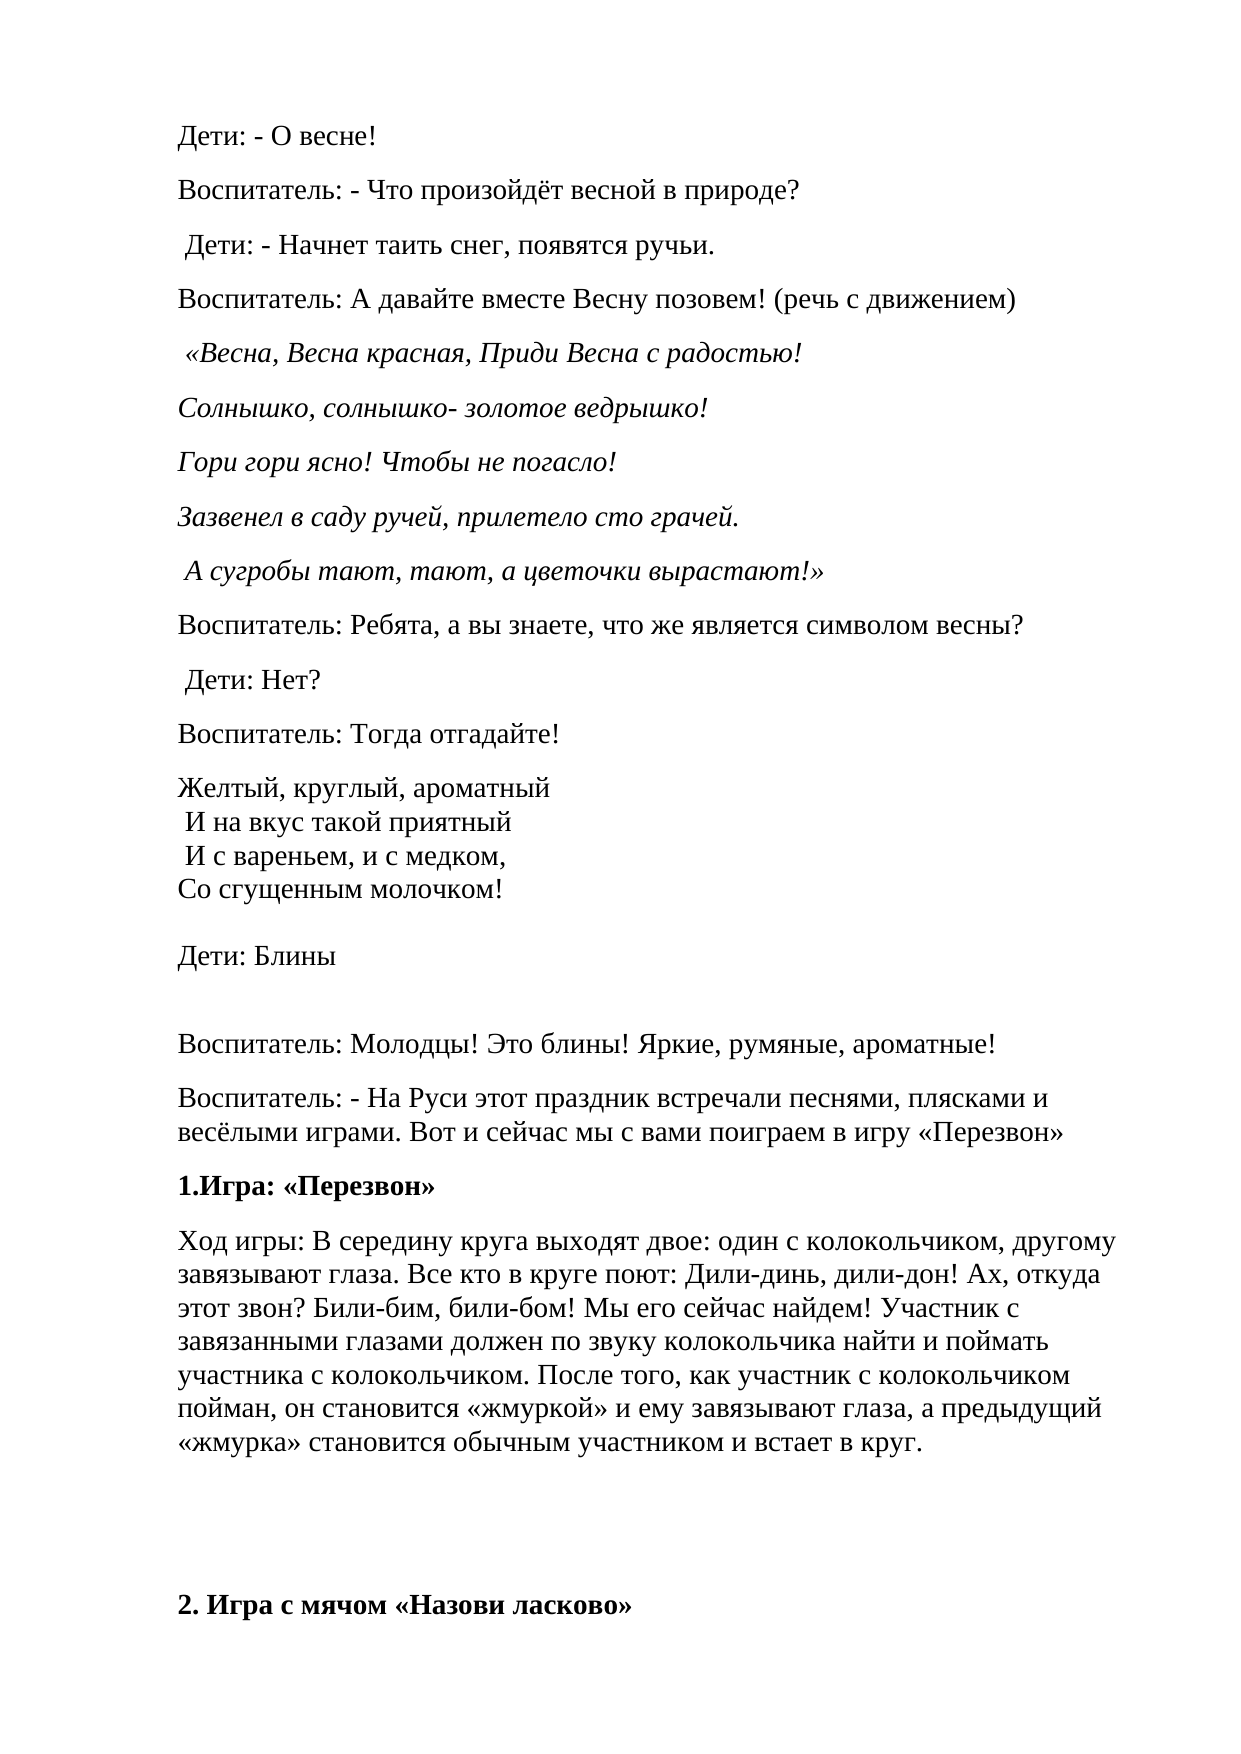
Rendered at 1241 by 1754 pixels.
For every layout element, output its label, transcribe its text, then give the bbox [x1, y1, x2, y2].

text Солнышко, солнышко- золотое ведрышко! [177, 390, 1152, 423]
text Дети: - О весне! [177, 118, 1152, 152]
text Дети: - Начнет таить снег, появятся ручьи. [177, 227, 1152, 260]
text Воспитатель: Ребята, а вы знаете, что же является символом весны? [177, 607, 1152, 641]
text Воспитатель: - Что произойдёт весной в природе? [177, 172, 1152, 206]
text Со сгущенным молочком! [177, 871, 1152, 905]
text Желтый, круглый, ароматный [177, 771, 1152, 804]
text А сугробы тают, тают, а цветочки вырастают!» [177, 553, 1152, 587]
text Воспитатель: А давайте вместе Весну позовем! (речь с движением) [177, 281, 1152, 315]
text 2. Игра с мячом «Назови ласково» [177, 1587, 1152, 1621]
text Ход игры: В середину круга выходят двое: один с колокольчиком, другому завязывают глаза. Все кто в круге поют: Дили-динь, дили-дон! Ах, откуда этот звон? Били-бим, били-бом! Мы его сейчас найдем! Участник с завязанными глазами должен по звуку колокольчика найти и поймать участника с колокольчиком. После того, как участник с колокольчиком пойман, он становится «жмуркой» и ему завязывают глаза, а предыдущий «жмурка» становится обычным участником и встает в круг. [177, 1223, 1152, 1458]
text Дети: Нет? [177, 662, 1152, 695]
text Воспитатель: Тогда отгадайте! [177, 716, 1152, 750]
text Дети: Блины [177, 938, 1152, 972]
text Зазвенел в саду ручей, прилетело сто грачей. [177, 499, 1152, 532]
text И с вареньем, и с медком, [177, 838, 1152, 871]
text Воспитатель: - На Руси этот праздник встречали песнями, плясками и весёлыми играми. Вот и сейчас мы с вами поиграем в игру «Перезвон» [177, 1081, 1152, 1148]
text 1.Игра: «Перезвон» [177, 1168, 1152, 1202]
text И на вкус такой приятный [177, 804, 1152, 838]
text «Весна, Весна красная, Приди Весна с радостью! [177, 336, 1152, 369]
text Воспитатель: Молодцы! Это блины! Яркие, румяные, ароматные! [177, 1026, 1152, 1060]
text Гори гори ясно! Чтобы не погасло! [177, 444, 1152, 478]
